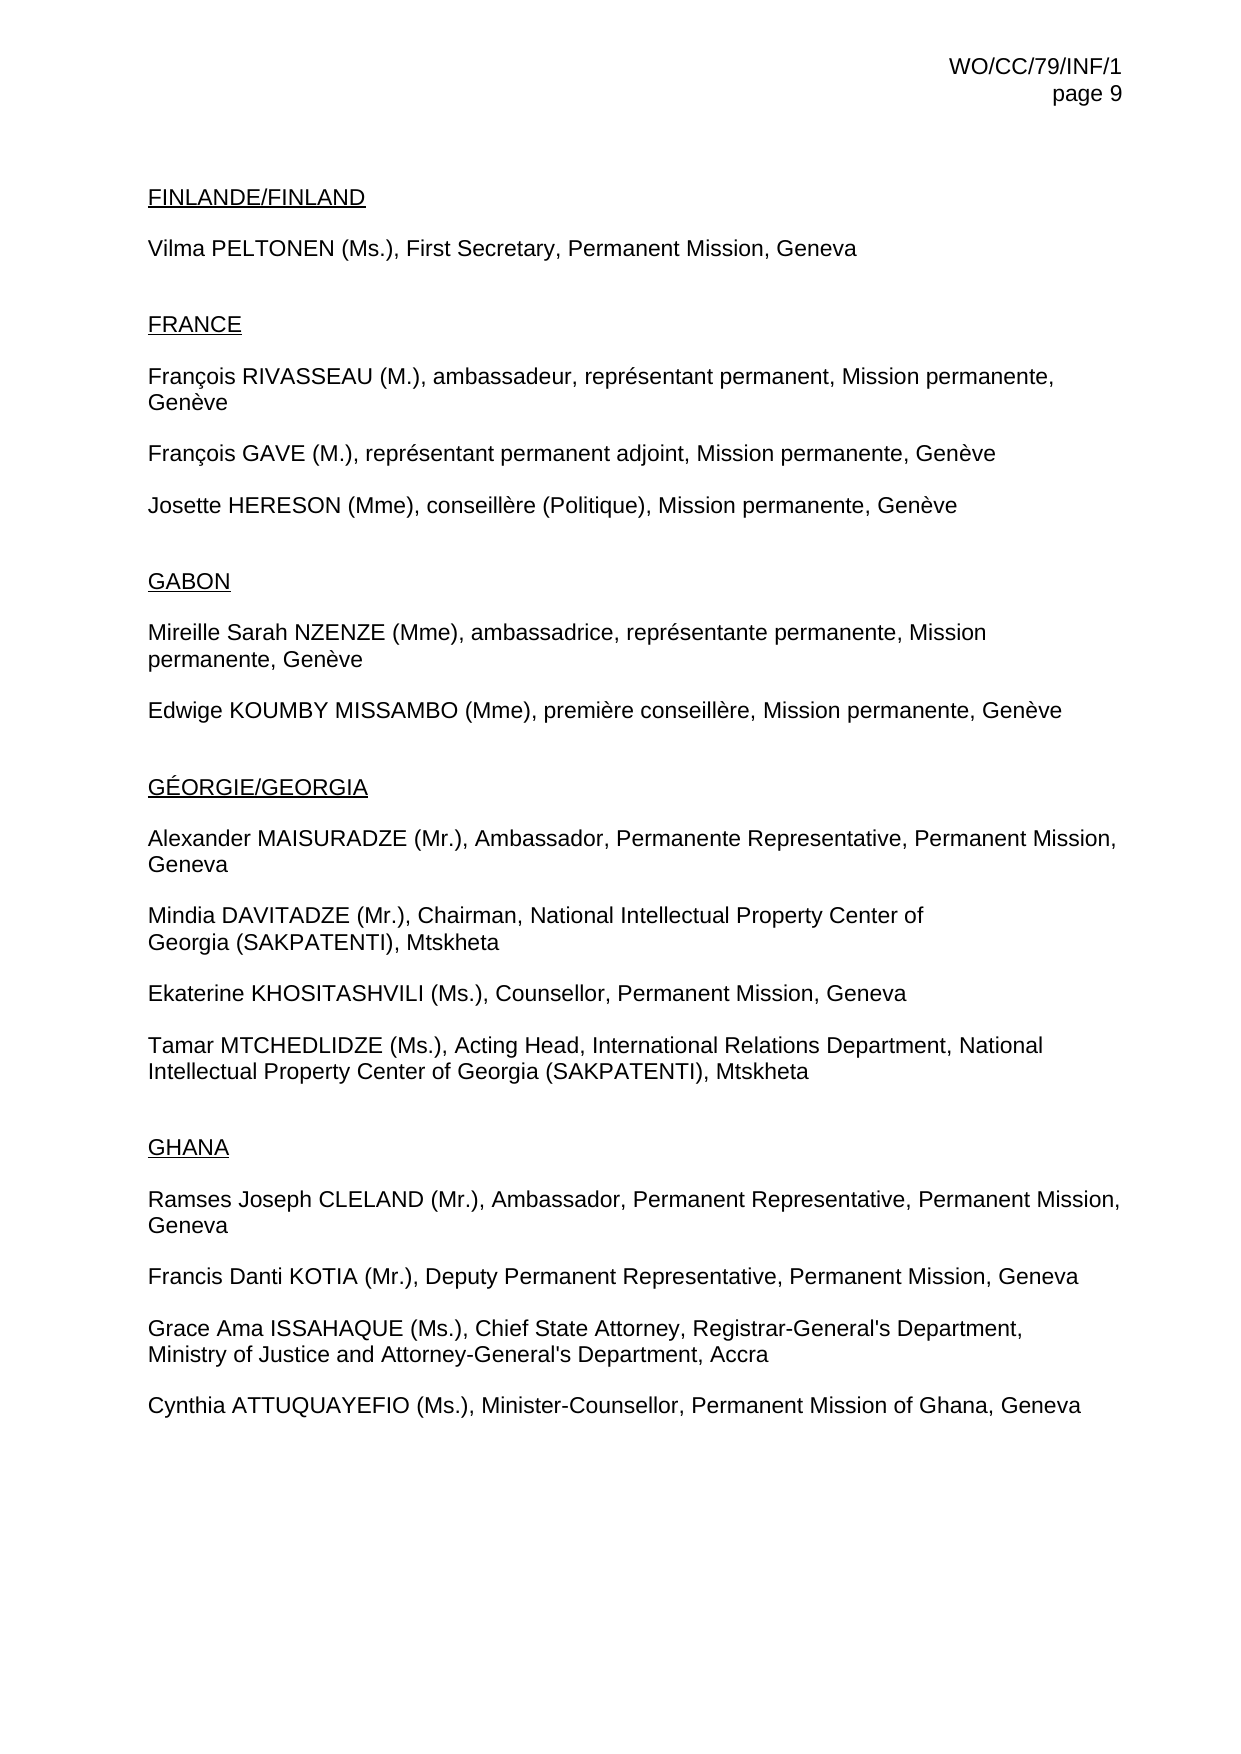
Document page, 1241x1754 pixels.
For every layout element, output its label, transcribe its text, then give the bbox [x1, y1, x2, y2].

text Ramses Joseph CLELAND (Mr.), Ambassador, Permanent Representative, Permanent Mission, Geneva [148, 1186, 1122, 1238]
text Cynthia ATTUQUAYEFIO (Ms.), Minister-Counsellor, Permanent Mission of Ghana, Geneva [148, 1392, 1122, 1419]
text Edwige KOUMBY MISSAMBO (Mme), première conseillère, Mission permanente, Genève [148, 697, 1122, 723]
text Ekaterine KHOSITASHVILI (Ms.), Counsellor, Permanent Mission, Geneva [148, 980, 1122, 1007]
text François GAVE (M.), représentant permanent adjoint, Mission permanente, Genève [148, 440, 1122, 467]
subtitle GHANA [148, 1134, 1122, 1161]
subtitle FRANCE [148, 311, 1122, 338]
text Alexander MAISURADZE (Mr.), Ambassador, Permanente Representative, Permanent Mission, Geneva [148, 825, 1122, 877]
text François RIVASSEAU (M.), ambassadeur, représentant permanent, Mission permanente, Genève [148, 363, 1122, 415]
text Josette HERESON (Mme), conseillère (Politique), Mission permanente, Genève [148, 492, 1122, 518]
text Vilma PELTONEN (Ms.), First Secretary, Permanent Mission, Geneva [148, 235, 1122, 261]
text Grace Ama ISSAHAQUE (Ms.), Chief State Attorney, Registrar-General's Department, Ministry of Justice and Attorney-General's Department, Accra [148, 1315, 1122, 1367]
text Mindia DAVITADZE (Mr.), Chairman, National Intellectual Property Center of Georgia (SAKPATENTI), Mtskheta [148, 902, 1122, 955]
text Tamar MTCHEDLIDZE (Ms.), Acting Head, International Relations Department, National Intellectual Property Center of Georgia (SAKPATENTI), Mtskheta [148, 1032, 1122, 1084]
text Mireille Sarah NZENZE (Mme), ambassadrice, représentante permanente, Mission permanente, Genève [148, 619, 1122, 672]
subtitle GABON [148, 568, 1122, 594]
subtitle GÉORGIE/GEORGIA [148, 773, 1122, 800]
text Francis Danti KOTIA (Mr.), Deputy Permanent Representative, Permanent Mission, Geneva [148, 1263, 1122, 1290]
subtitle FINLANDE/FINLAND [148, 183, 1122, 210]
